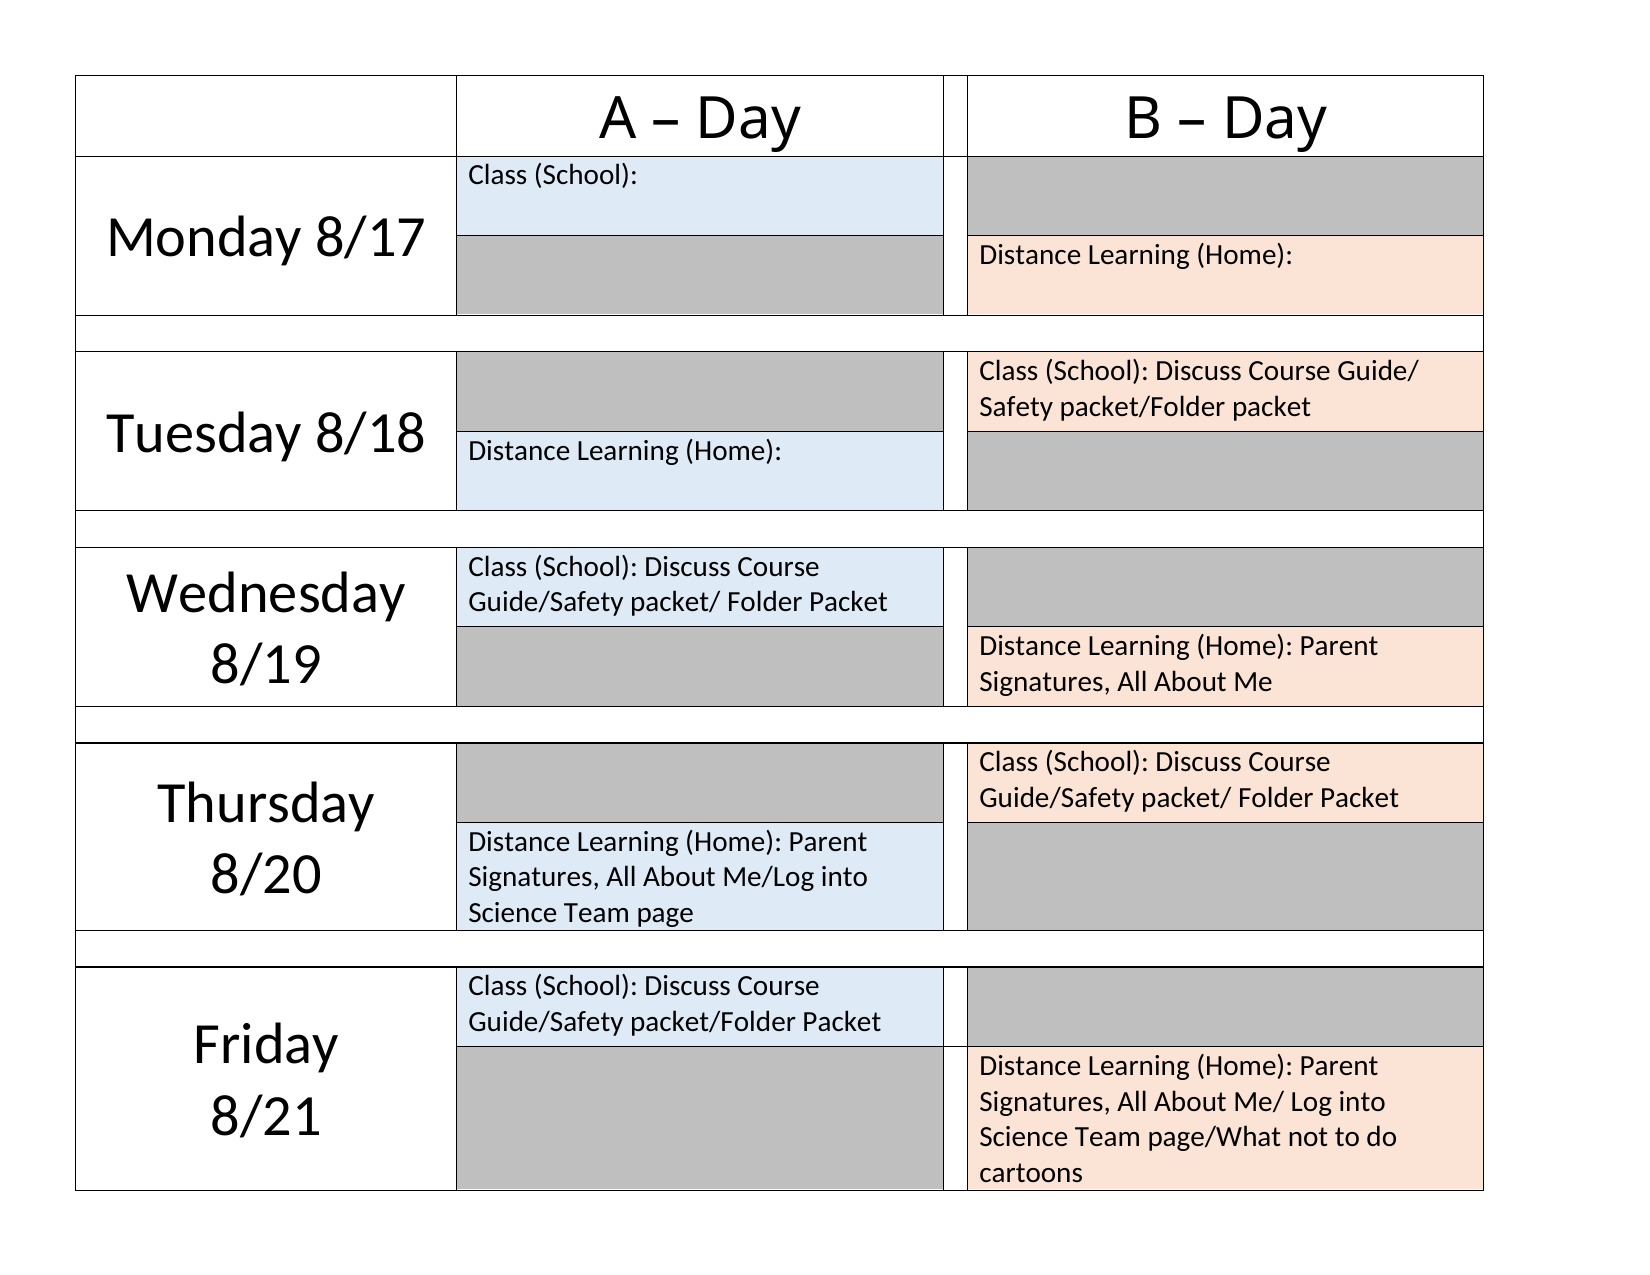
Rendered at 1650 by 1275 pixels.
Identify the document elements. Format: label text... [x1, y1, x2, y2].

table_cell [944, 1047, 967, 1189]
table_cell [76, 511, 1483, 547]
table_header [76, 76, 456, 156]
table_cell [457, 1047, 943, 1189]
table_cell [457, 236, 943, 314]
table_cell [944, 352, 967, 510]
table_cell Class (School): [457, 157, 943, 235]
table_cell [457, 627, 943, 706]
table_cell [76, 316, 1483, 351]
table_cell Class (School): Discuss Course Guide/Safety packet/ Folder Packet [968, 744, 1483, 822]
table_header [944, 76, 967, 156]
table_cell Distance Learning (Home): [457, 432, 943, 510]
table_cell [968, 548, 1483, 626]
table_cell Class (School): Discuss Course Guide/Safety packet/Folder Packet [457, 968, 943, 1046]
table_cell [968, 432, 1483, 510]
table_cell [76, 931, 1483, 966]
table_cell [944, 157, 967, 314]
table_cell Wednesday 8/19 [76, 548, 456, 706]
table_header A – Day [457, 76, 943, 156]
table_cell Class (School): Discuss Course Guide/Safety packet/ Folder Packet [457, 548, 943, 626]
table_cell [944, 548, 967, 706]
table_cell Distance Learning (Home): Parent Signatures, All About Me [968, 627, 1483, 706]
table_cell Tuesday 8/18 [76, 352, 456, 510]
table_cell [968, 968, 1483, 1046]
table_cell Class (School): Discuss Course Guide/ Safety packet/Folder packet [968, 352, 1483, 431]
table_cell [457, 744, 943, 822]
table_cell Distance Learning (Home): Parent Signatures, All About Me/Log into Science Team page [457, 823, 943, 930]
table_cell [968, 157, 1483, 235]
table_cell Distance Learning (Home): [968, 236, 1483, 314]
table_cell [76, 707, 1483, 742]
table_cell [944, 744, 967, 930]
table_cell [457, 352, 943, 431]
table_cell Monday 8/17 [76, 157, 456, 314]
table_cell Distance Learning (Home): Parent Signatures, All About Me/ Log into Science Team page/What not to do cartoons [968, 1047, 1483, 1189]
table_cell [968, 823, 1483, 930]
table_cell Thursday 8/20 [76, 744, 456, 930]
table_cell Friday 8/21 [76, 968, 456, 1189]
table_header B – Day [968, 76, 1483, 156]
table_cell [944, 968, 967, 1046]
